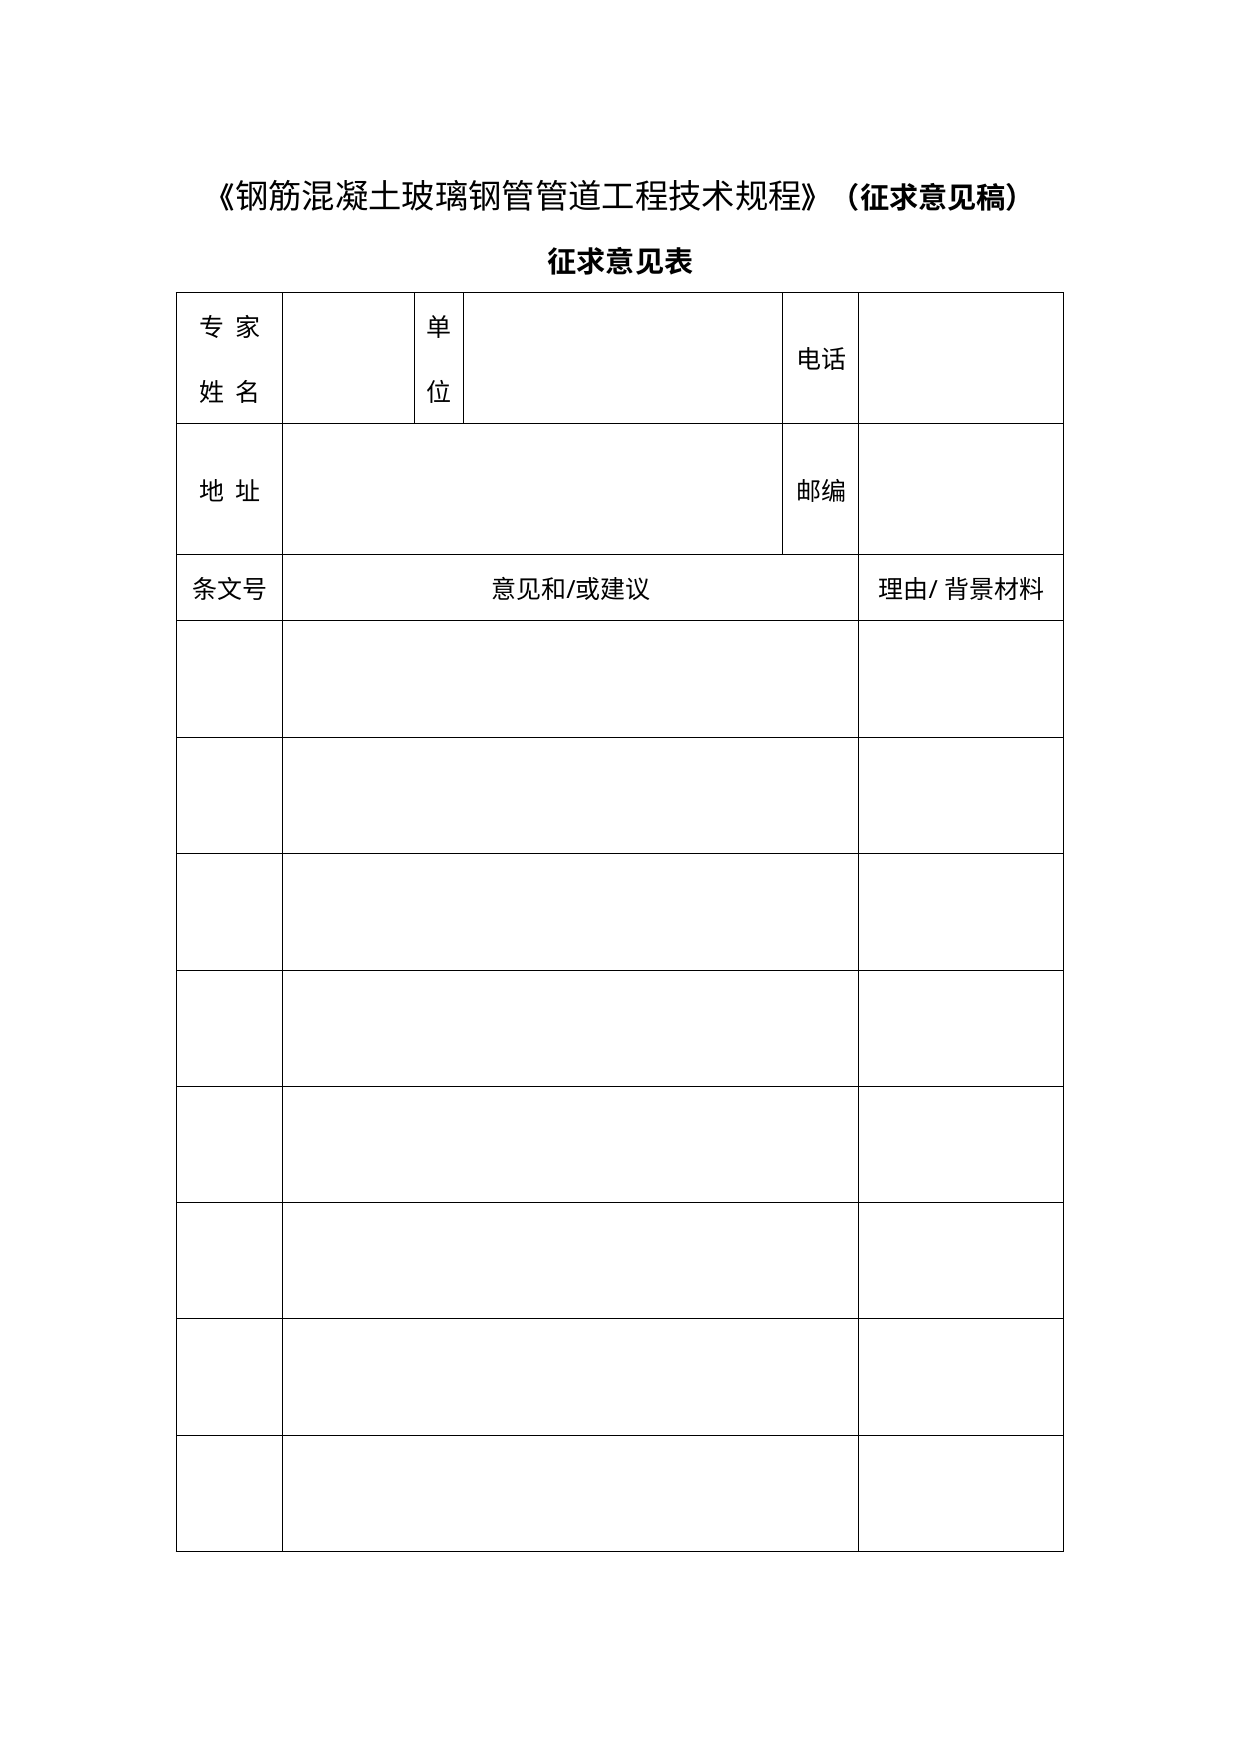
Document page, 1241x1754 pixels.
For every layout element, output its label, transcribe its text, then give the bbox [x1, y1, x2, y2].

table_cell [283, 971, 858, 1086]
table_cell 邮编 [783, 424, 858, 554]
table_cell [859, 1203, 1063, 1318]
table_cell [283, 424, 782, 554]
table_cell [859, 1087, 1063, 1202]
text 征求意见表 [187, 227, 1053, 292]
table_header 电话 [783, 293, 858, 423]
table_cell 意见和/或建议 [283, 555, 858, 620]
table_cell [177, 738, 282, 853]
table_cell [283, 621, 858, 737]
table_cell [859, 621, 1063, 737]
table_cell [859, 738, 1063, 853]
table_header [464, 293, 782, 423]
table_cell [177, 1319, 282, 1434]
table_cell 理由/ 背景材料 [859, 555, 1063, 620]
table_cell [177, 621, 282, 737]
table_cell [283, 1203, 858, 1318]
table_cell 条文号 [177, 555, 282, 620]
table_cell [177, 1203, 282, 1318]
table_cell [283, 854, 858, 969]
table_cell 地 址 [177, 424, 282, 554]
table_cell [859, 424, 1063, 554]
table_cell [283, 738, 858, 853]
text 《钢筋混凝土玻璃钢管管道工程技术规程》（征求意见稿） [187, 162, 1053, 227]
table_header 专 家 姓 名 [177, 293, 282, 423]
table_cell [177, 1087, 282, 1202]
table_cell [283, 1436, 858, 1551]
table_cell [283, 1319, 858, 1434]
table_cell [859, 1319, 1063, 1434]
table_cell [177, 1436, 282, 1551]
table_cell [859, 854, 1063, 969]
table_cell [859, 971, 1063, 1086]
table_cell [859, 1436, 1063, 1551]
table_header 单位 [415, 293, 463, 423]
table_header [859, 293, 1063, 423]
table_cell [283, 1087, 858, 1202]
table_header [283, 293, 414, 423]
table_cell [177, 971, 282, 1086]
table_cell [177, 854, 282, 969]
